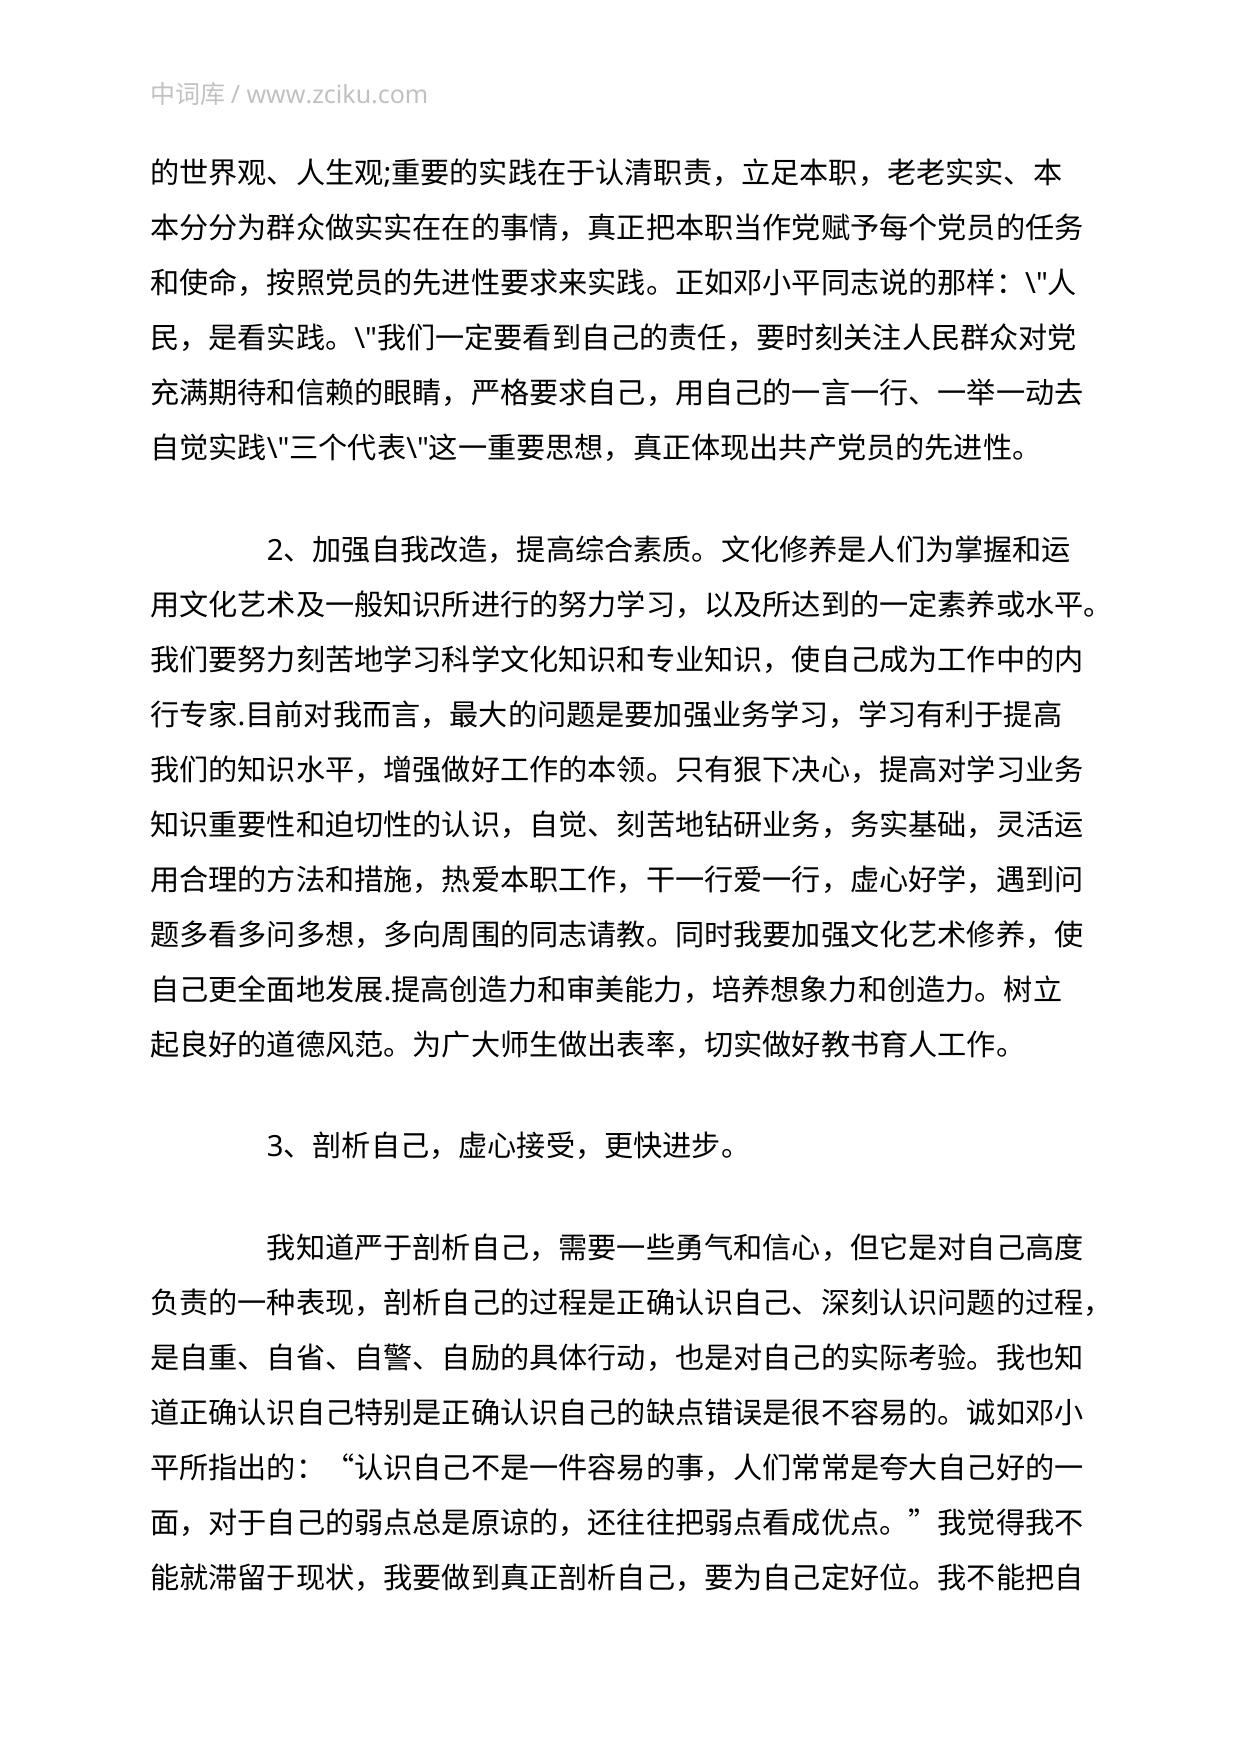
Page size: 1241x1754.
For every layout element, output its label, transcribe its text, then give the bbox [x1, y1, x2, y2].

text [150, 150, 1090, 467]
text 2、加强自我改造，提高综合素质。文化修养是人们为掌握和运用文化艺术及一般知识所进行的努力学习，以及所达到的一定素养或水平。我们要努力刻苦地学习科学文化知识和专业知识，使自己成为工作中的内行专家.目前对我而言，最大的问题是要加强业务学习，学习有利于提高我们的知识水平，增强做好工作的本领。只有狠下决心，提高对学习业务知识重要性和迫切性的认识，自觉、刻苦地钻研业务，务实基础，灵活运用合理的方法和措施，热爱本职工作，干一行爱一行，虚心好学，遇到问题多看多问多想，多向周围的同志请教。同时我要加强文化艺术修养，使自己更全面地发展.提高创造力和审美能力，培养想象力和创造力。树立起良好的道德风范。为广大师生做出表率，切实做好教书育人工作。 [150, 527, 1090, 1063]
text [150, 1225, 1090, 1597]
text 3、剖析自己，虚心接受，更快进步。 [150, 1123, 1090, 1165]
